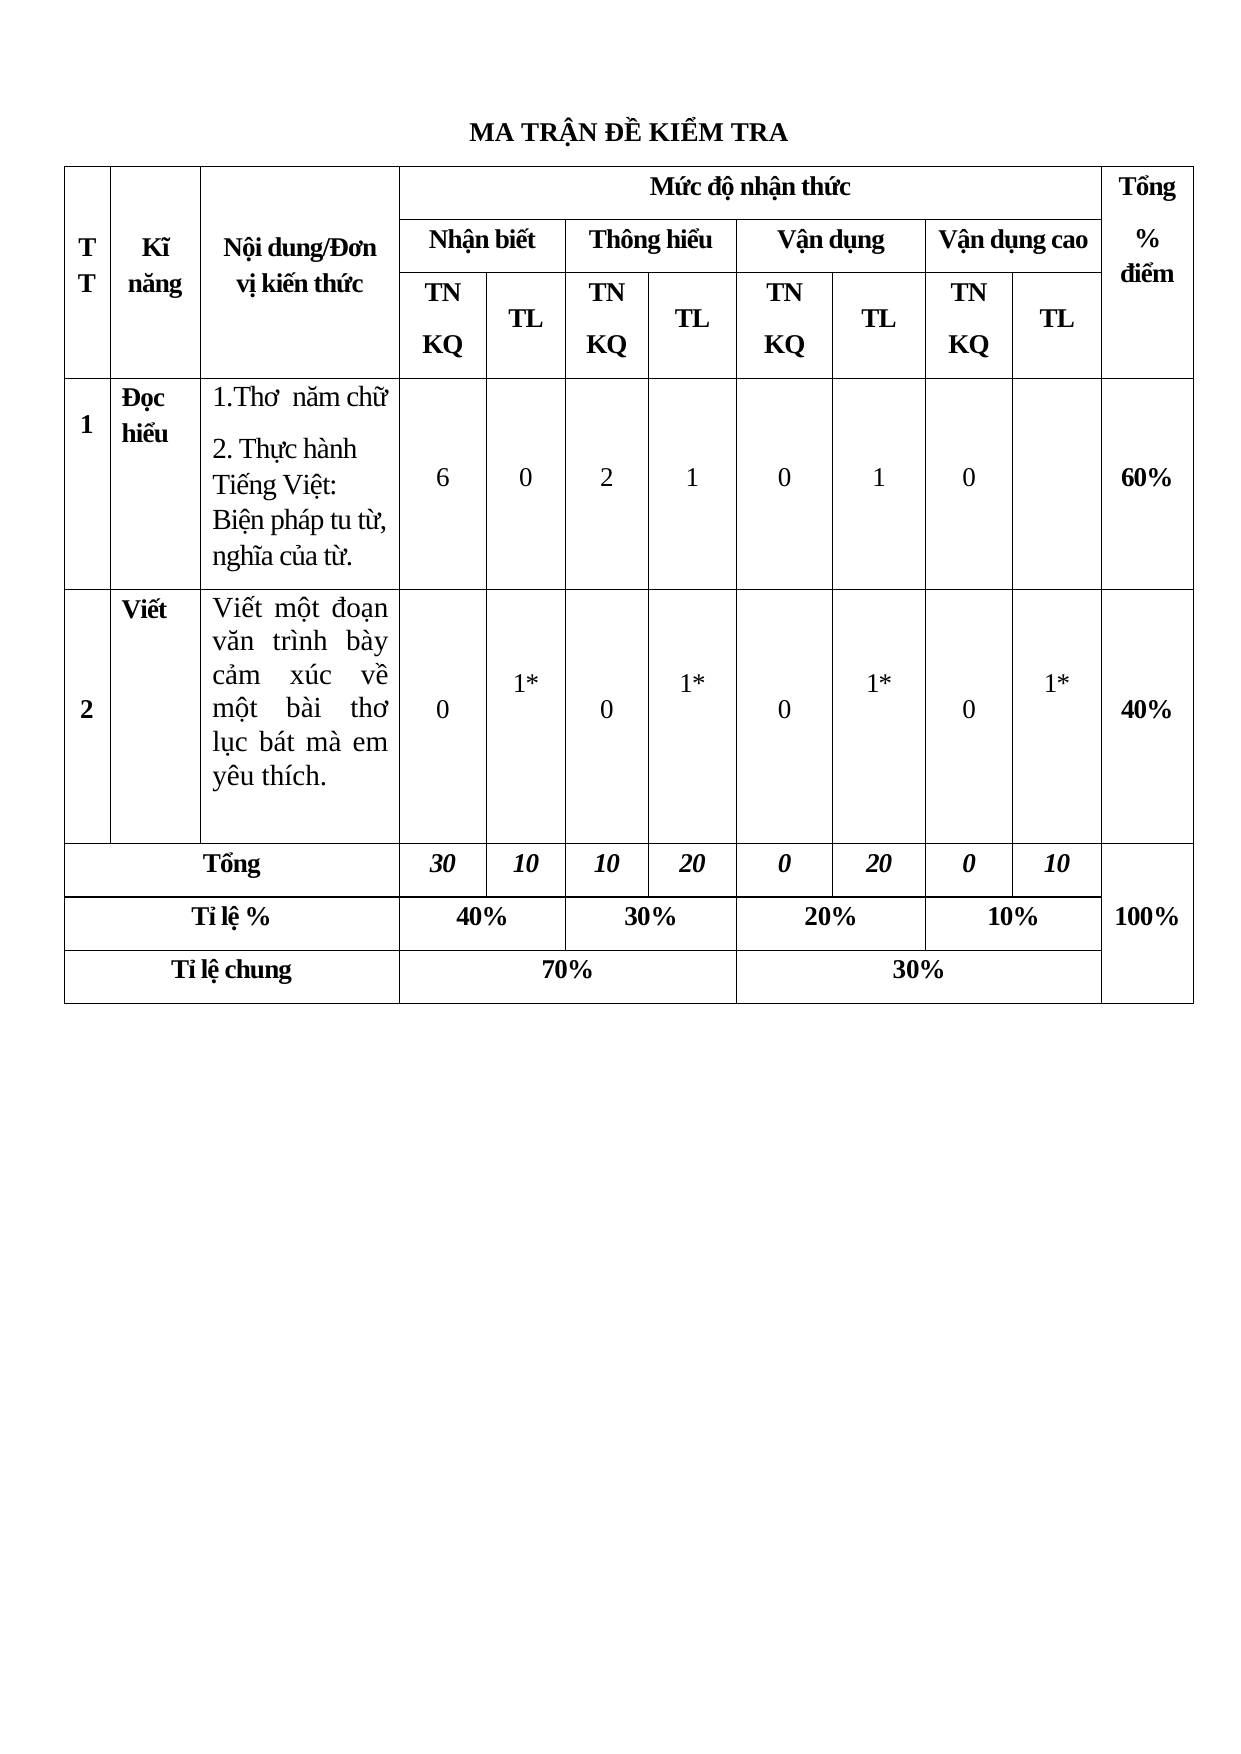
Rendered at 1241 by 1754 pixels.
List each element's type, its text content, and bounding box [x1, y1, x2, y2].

table_cell 10 [566, 844, 648, 896]
table_cell Viết một đoạn văn trình bày cảm xúc về một bài thơ lục bát mà em yêu thích. [201, 590, 399, 843]
table_cell 1.Thơ năm chữ 2. Thực hành Tiếng Việt: Biện pháp tu từ, nghĩa của từ. [201, 379, 399, 589]
table_header Mức độ nhận thức [400, 167, 1101, 219]
table_cell 30 [400, 844, 486, 896]
table_cell TL [833, 273, 925, 377]
table_cell 10 [1013, 844, 1101, 896]
table_cell 1 [833, 379, 925, 589]
table_cell Tỉ lệ % [65, 898, 399, 949]
table_cell Nhận biết [400, 220, 565, 272]
table_cell Đọc hiểu [111, 379, 200, 589]
table_header Kĩ năng [111, 167, 200, 377]
table_cell 30% [737, 951, 1101, 1003]
table_header Tổng % điểm [1102, 167, 1193, 377]
table_cell 0 [566, 590, 648, 843]
table_header Nội dung/Đơn vị kiến thức [201, 167, 399, 377]
table_cell TN KQ [926, 273, 1012, 377]
table_cell 40% [400, 898, 565, 949]
table_cell 100% [1102, 844, 1193, 1003]
table_cell Thông hiểu [566, 220, 736, 272]
table_cell 40% [1102, 590, 1193, 843]
table_cell 10% [926, 898, 1101, 949]
table_cell 0 [926, 590, 1012, 843]
table_cell Vận dụng cao [926, 220, 1101, 272]
table_cell 0 [400, 590, 486, 843]
table_cell 1* [649, 590, 736, 843]
table_cell 0 [737, 844, 832, 896]
table_cell 1 [65, 379, 110, 589]
table_cell Tỉ lệ chung [65, 951, 399, 1003]
table_cell [1013, 379, 1101, 589]
table_cell 1* [833, 590, 925, 843]
table_cell TN KQ [737, 273, 832, 377]
table_cell 30% [566, 898, 736, 949]
table_cell TN KQ [566, 273, 648, 377]
table_cell 1* [1013, 590, 1101, 843]
text MA TRẬN ĐỀ KIỂM TRA [47, 116, 1211, 147]
table_cell 0 [737, 379, 832, 589]
table_cell 0 [926, 379, 1012, 589]
table_cell TL [649, 273, 736, 377]
table_cell 0 [926, 844, 1012, 896]
table_header TT [65, 167, 110, 377]
table_cell 1 [649, 379, 736, 589]
table_cell TL [1013, 273, 1101, 377]
table_cell 20 [833, 844, 925, 896]
table_cell 2 [65, 590, 110, 843]
table_cell Vận dụng [737, 220, 925, 272]
table_cell Tổng [65, 844, 399, 896]
table_cell 0 [737, 590, 832, 843]
table_cell 2 [566, 379, 648, 589]
table_cell TL [487, 273, 565, 377]
table_cell 0 [487, 379, 565, 589]
table_cell TN KQ [400, 273, 486, 377]
table_cell 60% [1102, 379, 1193, 589]
table_cell 10 [487, 844, 565, 896]
table_cell Viết [111, 590, 200, 843]
table_cell 20 [649, 844, 736, 896]
table_cell 70% [400, 951, 736, 1003]
table_cell 20% [737, 898, 925, 949]
table_cell 1* [487, 590, 565, 843]
table_cell 6 [400, 379, 486, 589]
